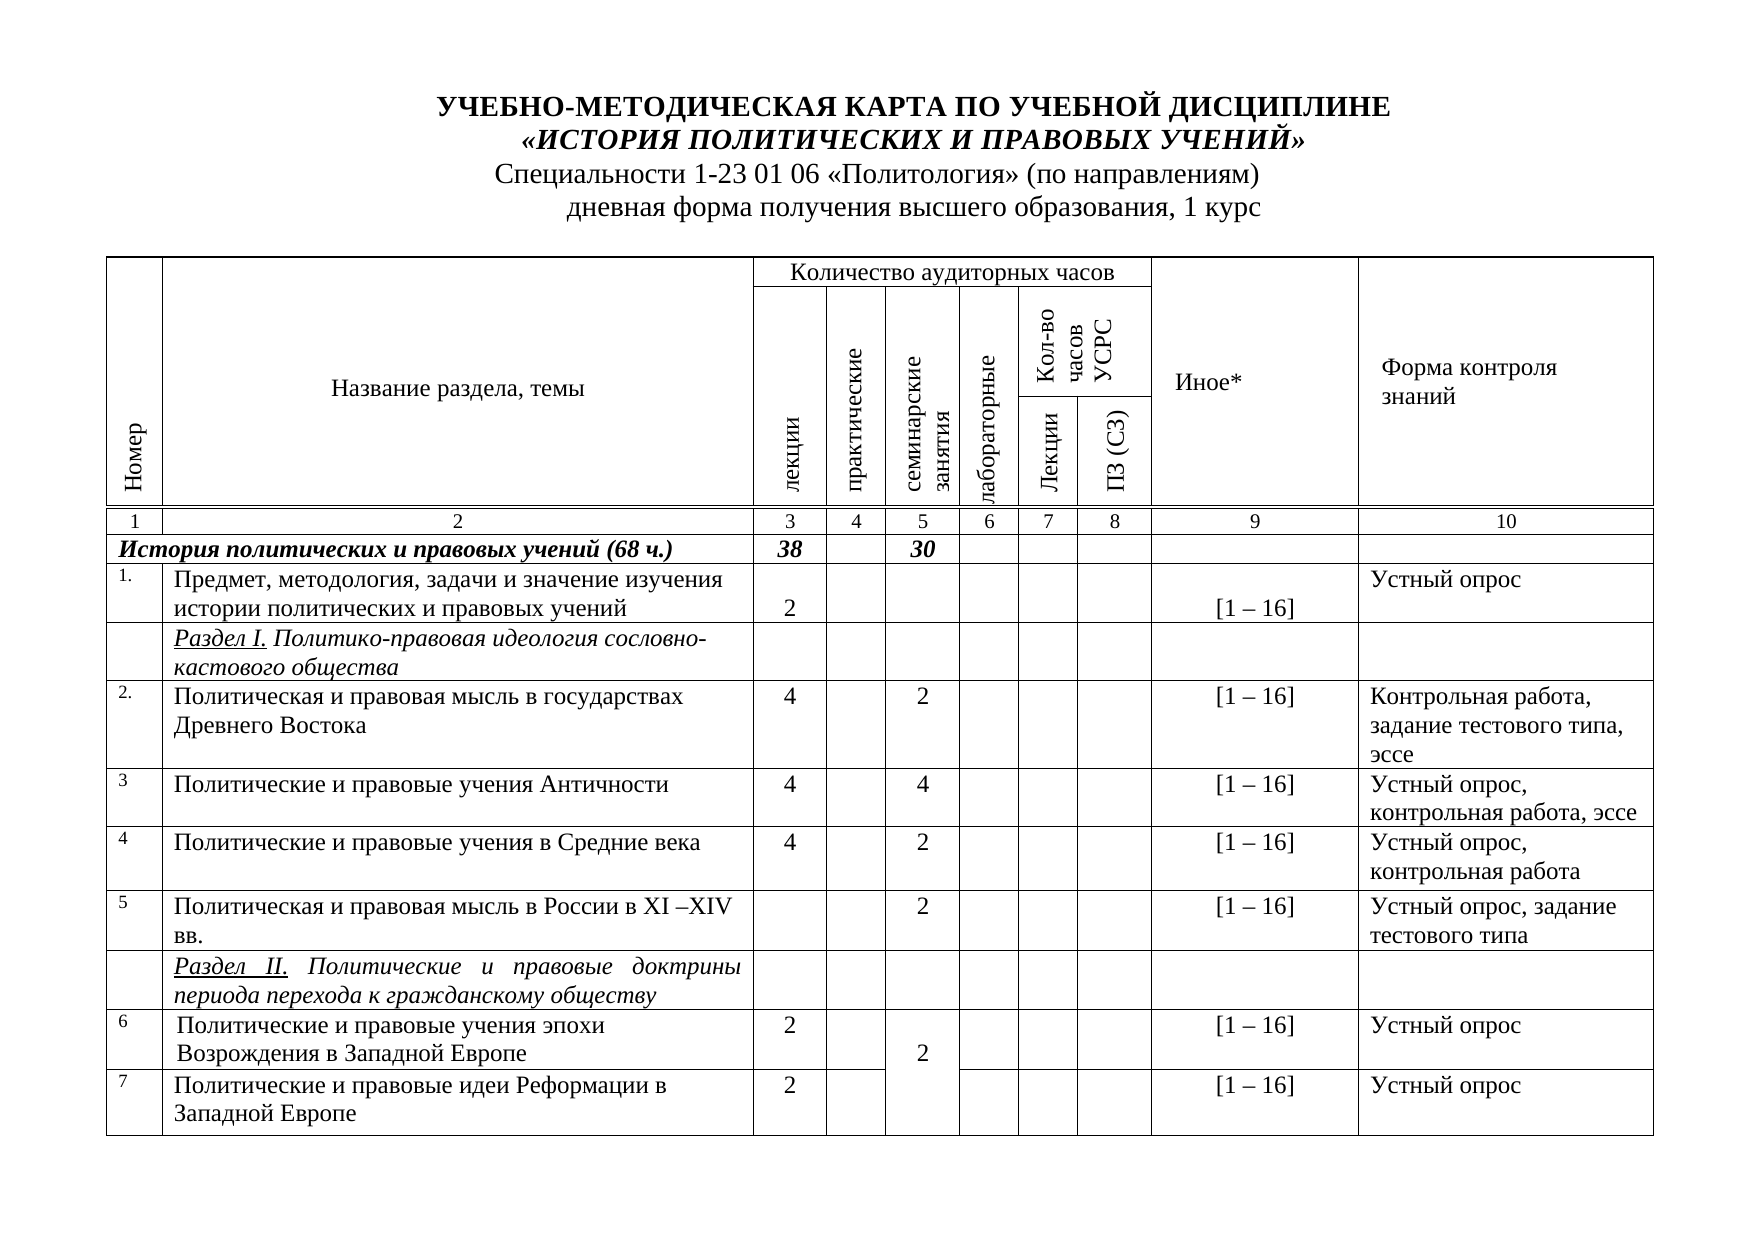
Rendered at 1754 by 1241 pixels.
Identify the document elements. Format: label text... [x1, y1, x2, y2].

table_cell Предмет, методология, задачи и значение изучения истории политических и правовых учений [163, 564, 753, 622]
table_cell Устный опрос, задание тестового типа [1359, 891, 1653, 950]
table_cell Политическая и правовая мысль в государствах Древнего Востока [163, 681, 753, 768]
table_cell [1078, 769, 1151, 826]
table_cell [1 – 16] [1152, 1070, 1358, 1135]
table_header 8 [1078, 509, 1151, 533]
table_cell [960, 564, 1018, 622]
table_cell 7 [107, 1070, 162, 1135]
table_cell [1019, 827, 1077, 890]
table_header 9 [1152, 509, 1358, 533]
table_header Форма контроля знаний [1359, 258, 1653, 505]
table_cell [1359, 951, 1653, 1009]
text УЧЕБНО-МЕТОДИЧЕСКАЯ КАРТА ПО УЧЕБНОЙ ДИСЦИПЛИНЕ [118, 89, 1636, 122]
table_cell [960, 681, 1018, 768]
table_cell Устный опрос [1359, 1070, 1653, 1135]
table_cell 4 [754, 827, 826, 890]
table_cell [960, 1070, 1018, 1135]
table_cell 2 [886, 1010, 959, 1135]
table_cell 4 [886, 769, 959, 826]
table_header 3 [754, 509, 826, 533]
table_cell Политические и правовые учения Античности [163, 769, 753, 826]
table_header 1 [107, 509, 162, 533]
table_cell [1078, 681, 1151, 768]
table_header 10 [1359, 509, 1653, 533]
table_cell [754, 623, 826, 680]
table_cell [1 – 16] [1152, 1010, 1358, 1069]
table_cell [827, 564, 885, 622]
table_cell [1078, 891, 1151, 950]
table_cell Устный опрос [1359, 1010, 1653, 1069]
table_cell [107, 623, 162, 680]
table_cell 2 [754, 1010, 826, 1069]
table_cell [1152, 623, 1358, 680]
table_cell [1078, 623, 1151, 680]
table_cell [1 – 16] [1152, 769, 1358, 826]
table_cell [960, 891, 1018, 950]
table_cell [1359, 623, 1653, 680]
table_cell [886, 623, 959, 680]
table_cell [960, 535, 1018, 563]
table_cell [960, 1010, 1018, 1069]
table_cell [1019, 951, 1077, 1009]
table_cell 5 [107, 891, 162, 950]
table_cell Кол-во часов УСРС [1019, 287, 1151, 396]
table_cell 30 [886, 535, 959, 563]
table_cell Политические и правовые учения эпохи Возрождения в Западной Европе [163, 1010, 753, 1069]
table_cell 3 [107, 769, 162, 826]
table_cell [960, 623, 1018, 680]
table_cell семинарские занятия [886, 287, 959, 505]
table_cell 38 [754, 535, 826, 563]
table_header 7 [1019, 509, 1077, 533]
table_header Номер раздела, темы [107, 258, 162, 505]
table_cell [1019, 535, 1077, 563]
table_header 4 [827, 509, 885, 533]
table_cell [1 – 16] [1152, 564, 1358, 622]
table_cell 1. [107, 564, 162, 622]
table_cell Политические и правовые идеи Реформации в Западной Европе [163, 1070, 753, 1135]
table_cell Политическая и правовая мысль в России в XI –XIV вв. [163, 891, 753, 950]
table_cell [1019, 1070, 1077, 1135]
text Специальности 1-23 01 06 «Политология» (по направлениям) [118, 156, 1636, 189]
table_cell [827, 681, 885, 768]
table_cell [754, 951, 826, 1009]
table_cell [886, 951, 959, 1009]
table_cell Лекции [1019, 397, 1077, 505]
table_header 5 [886, 509, 959, 533]
table_cell 2 [754, 1070, 826, 1135]
table_cell 6 [107, 1010, 162, 1069]
table_cell [107, 951, 162, 1009]
table_cell [960, 769, 1018, 826]
table_cell [1 – 16] [1152, 891, 1358, 950]
table_cell [1078, 564, 1151, 622]
table_cell [1078, 827, 1151, 890]
table_cell 2 [886, 827, 959, 890]
table_header Количество аудиторных часов [754, 258, 1151, 286]
table_cell [1019, 891, 1077, 950]
table_cell [827, 827, 885, 890]
table_cell [827, 623, 885, 680]
table_cell История политических и правовых учений (68 ч.) [107, 535, 753, 563]
table_cell [1 – 16] [1152, 827, 1358, 890]
table_cell 2 [886, 891, 959, 950]
table_header 6 [960, 509, 1018, 533]
table_header Название раздела, темы [163, 258, 753, 505]
table_cell [960, 827, 1018, 890]
table_cell [1152, 535, 1358, 563]
table_cell [1152, 951, 1358, 1009]
table_cell 2. [107, 681, 162, 768]
table_cell Устный опрос [1359, 564, 1653, 622]
table_cell [1019, 769, 1077, 826]
table_cell 4 [107, 827, 162, 890]
table_cell [1019, 623, 1077, 680]
table_cell [827, 1070, 885, 1135]
table_cell Раздел I. Политико-правовая идеология сословно-кастового общества [163, 623, 753, 680]
table_cell Устный опрос, контрольная работа [1359, 827, 1653, 890]
table_cell Контрольная работа, задание тестового типа, эссе [1359, 681, 1653, 768]
table_cell [1019, 1010, 1077, 1069]
table_cell [1078, 951, 1151, 1009]
table_cell [960, 951, 1018, 1009]
table_cell Устный опрос, контрольная работа, эссе [1359, 769, 1653, 826]
table_cell лабораторные занятия [960, 287, 1018, 505]
table_cell 2 [886, 681, 959, 768]
table_cell 4 [754, 681, 826, 768]
table_cell [1 – 16] [1152, 681, 1358, 768]
table_cell [1019, 564, 1077, 622]
text дневная форма получения высшего образования, 1 курс [118, 189, 1636, 223]
table_cell лекции [754, 287, 826, 505]
table_cell [1019, 681, 1077, 768]
table_cell [1359, 535, 1653, 563]
text «ИСТОРИЯ ПОЛИТИЧЕСКИХ И ПРАВОВЫХ УЧЕНИЙ» [118, 122, 1636, 156]
table_cell [754, 891, 826, 950]
table_cell [1078, 1070, 1151, 1135]
table_header Иное* [1152, 258, 1358, 505]
table_cell 2 [754, 564, 826, 622]
table_cell [827, 535, 885, 563]
table_cell [827, 891, 885, 950]
table_cell Раздел II. Политические и правовые доктрины периода перехода к гражданскому обществу [163, 951, 753, 1009]
table_cell практические занятия [827, 287, 885, 505]
table_cell [1078, 1010, 1151, 1069]
table_cell [1078, 535, 1151, 563]
table_cell ПЗ (СЗ) [1078, 397, 1151, 505]
table_header 2 [163, 509, 753, 533]
table_cell 4 [754, 769, 826, 826]
table_cell Политические и правовые учения в Средние века [163, 827, 753, 890]
table_cell [827, 769, 885, 826]
table_cell [827, 951, 885, 1009]
table_cell [827, 1010, 885, 1069]
table_cell [886, 564, 959, 622]
